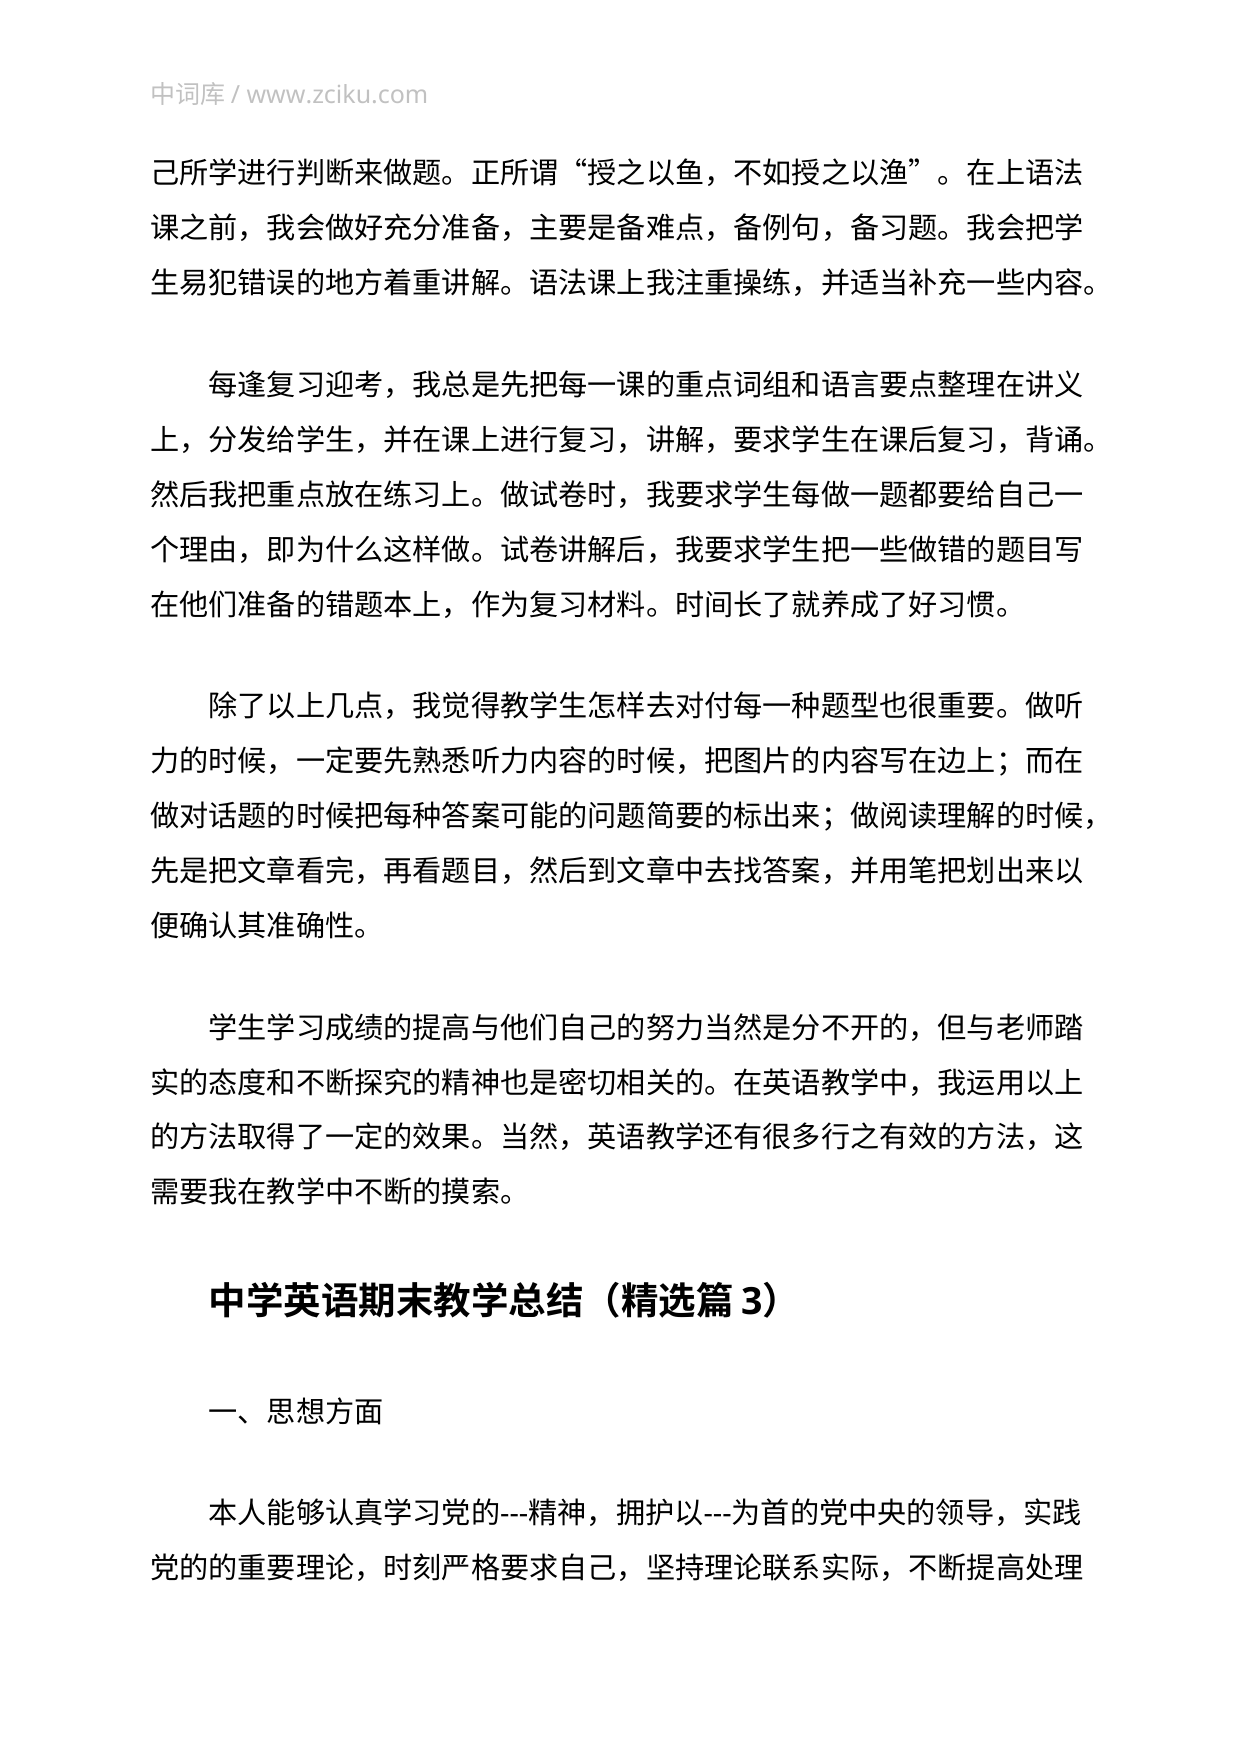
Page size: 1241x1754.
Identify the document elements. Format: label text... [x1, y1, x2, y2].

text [150, 150, 1090, 302]
text 除了以上几点，我觉得教学生怎样去对付每一种题型也很重要。做听力的时候，一定要先熟悉听力内容的时候，把图片的内容写在边上；而在做对话题的时候把每种答案可能的问题简要的标出来；做阅读理解的时候，先是把文章看完，再看题目，然后到文章中去找答案，并用笔把划出来以便确认其准确性。 [150, 683, 1090, 945]
text 每逢复习迎考，我总是先把每一课的重点词组和语言要点整理在讲义上，分发给学生，并在课上进行复习，讲解，要求学生在课后复习，背诵。然后我把重点放在练习上。做试卷时，我要求学生每做一题都要给自己一个理由，即为什么这样做。试卷讲解后，我要求学生把一些做错的题目写在他们准备的错题本上，作为复习材料。时间长了就养成了好习惯。 [150, 362, 1090, 623]
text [150, 1490, 1090, 1587]
text 学生学习成绩的提高与他们自己的努力当然是分不开的，但与老师踏实的态度和不断探究的精神也是密切相关的。在英语教学中，我运用以上的方法取得了一定的效果。当然，英语教学还有很多行之有效的方法，这需要我在教学中不断的摸索。 [150, 1004, 1090, 1211]
text 一、思想方面 [150, 1388, 1090, 1431]
text 中学英语期末教学总结（精选篇3） [150, 1271, 1090, 1325]
